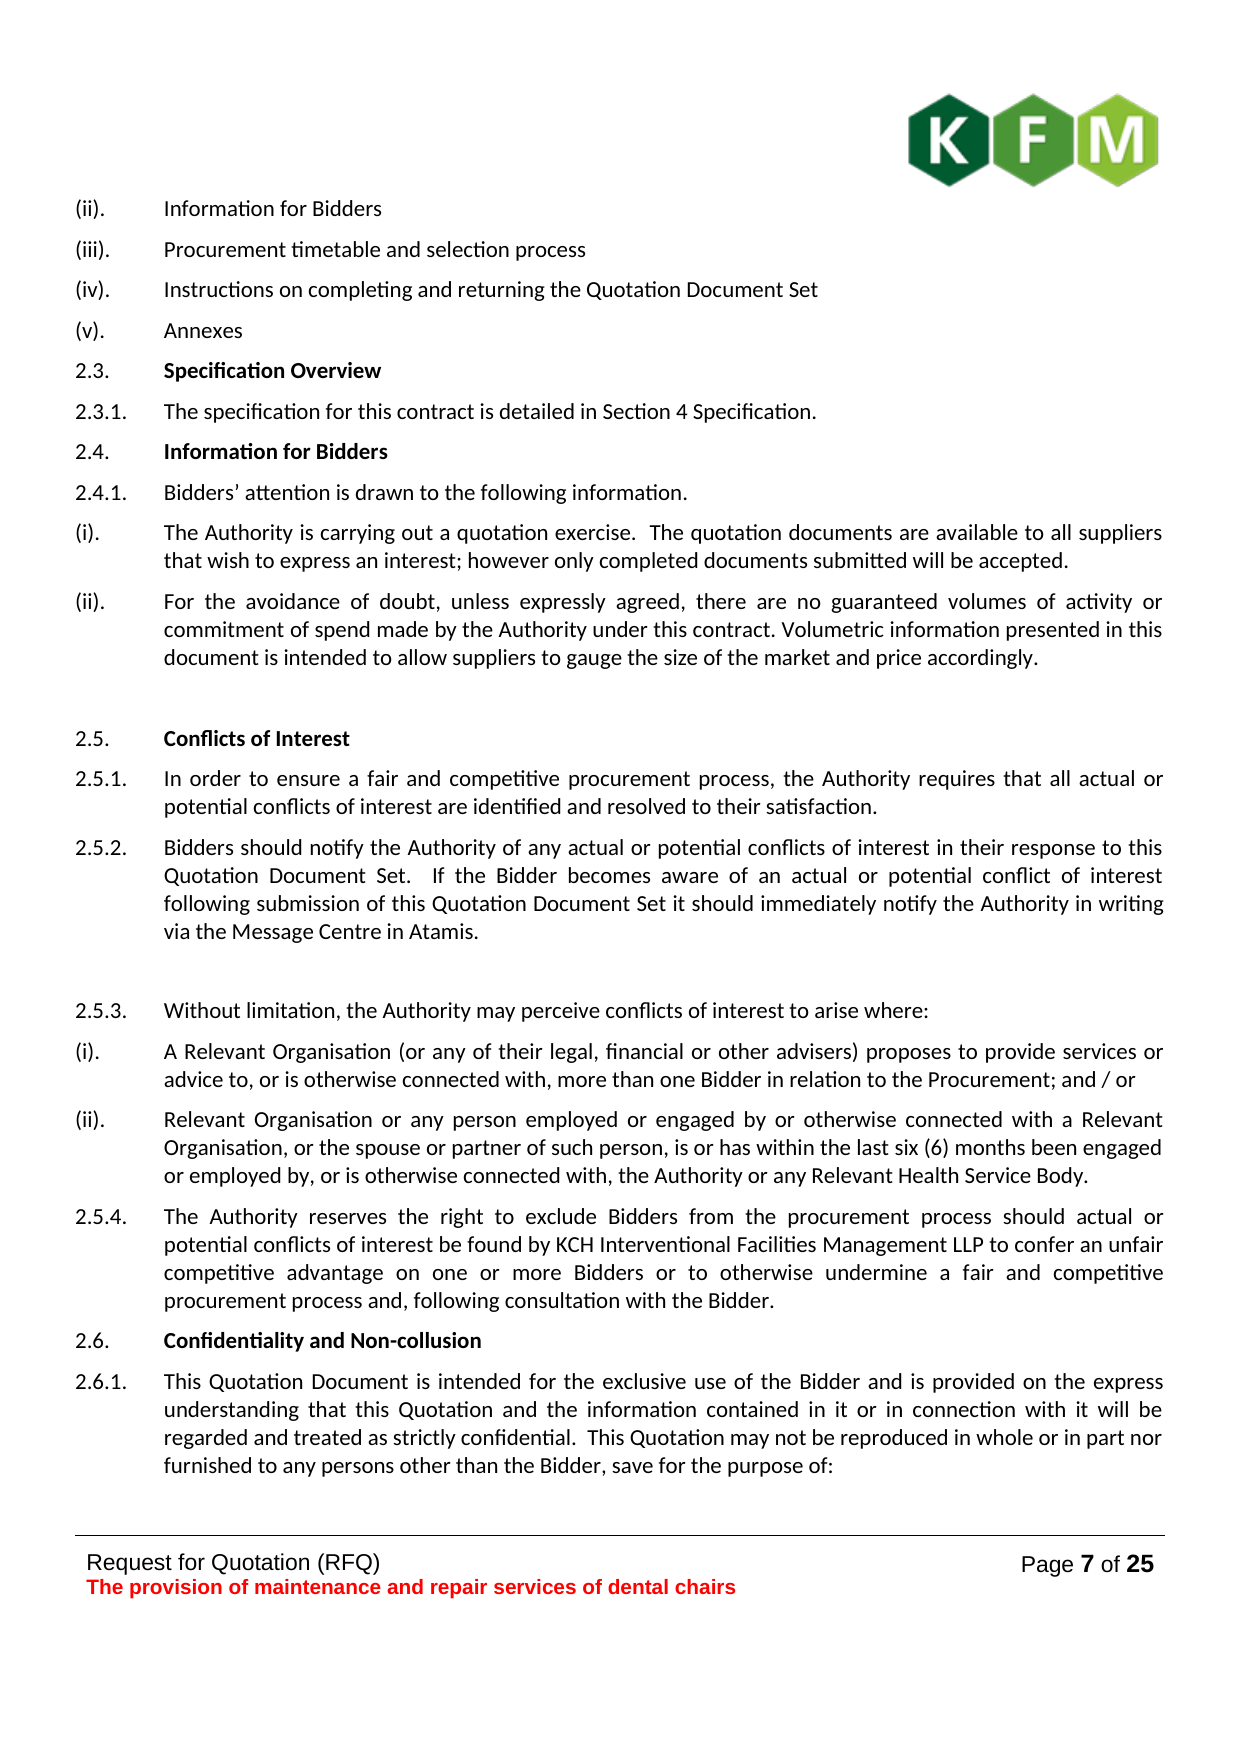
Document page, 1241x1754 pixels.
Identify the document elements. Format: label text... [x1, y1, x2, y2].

subtitle Bidders should notify the Authority of any actual or potential conflicts of interest in their response to this Quotation Document Set. If the Bidder becomes aware of an actual or potential conflict of interest following submission of this Quotation Document Set it should immediately notify the Authority in writing via the Message Centre in Atamis. [75, 833, 1165, 945]
subtitle Instructions on completing and returning the Quotation Document Set [75, 275, 1165, 303]
subtitle Information for Bidders [75, 194, 1165, 222]
picture [901, 86, 1166, 195]
subtitle Confidentiality and Non-collusion [75, 1327, 1165, 1355]
subtitle Procurement timetable and selection process [75, 235, 1165, 263]
subtitle This Quotation Document is intended for the exclusive use of the Bidder and is provided on the express understanding that this Quotation and the information contained in it or in connection with it will be regarded and treated as strictly confidential. This Quotation may not be reproduced in whole or in part nor furnished to any persons other than the Bidder, save for the purpose of: [75, 1367, 1165, 1479]
subtitle The specification for this contract is detailed in Section 4 Specification. [75, 397, 1165, 425]
subtitle The Authority is carrying out a quotation exercise. The quotation documents are available to all suppliers that wish to express an interest; however only completed documents submitted will be accepted. [75, 518, 1165, 574]
subtitle Specification Overview [75, 356, 1165, 384]
subtitle The Authority reserves the right to exclude Bidders from the procurement process should actual or potential conflicts of interest be found by KCH Interventional Facilities Management LLP to confer an unfair competitive advantage on one or more Bidders or to otherwise undermine a fair and competitive procurement process and, following consultation with the Bidder. [75, 1202, 1165, 1314]
subtitle Information for Bidders [75, 437, 1165, 465]
subtitle Bidders’ attention is drawn to the following information. [75, 478, 1165, 506]
subtitle A Relevant Organisation (or any of their legal, financial or other advisers) proposes to provide services or advice to, or is otherwise connected with, more than one Bidder in relation to the Procurement; and / or [75, 1037, 1165, 1093]
subtitle Without limitation, the Authority may perceive conflicts of interest to arise where: [75, 996, 1165, 1024]
subtitle In order to ensure a fair and competitive procurement process, the Authority requires that all actual or potential conflicts of interest are identified and resolved to their satisfaction. [75, 764, 1165, 821]
subtitle Conflicts of Interest [75, 724, 1165, 752]
subtitle Annexes [75, 316, 1165, 344]
subtitle For the avoidance of doubt, unless expressly agreed, there are no guaranteed volumes of activity or commitment of spend made by the Authority under this contract. Volumetric information presented in this document is intended to allow suppliers to gauge the size of the market and price accordingly. [75, 587, 1165, 671]
subtitle Relevant Organisation or any person employed or engaged by or otherwise connected with a Relevant Organisation, or the spouse or partner of such person, is or has within the last six (6) months been engaged or employed by, or is otherwise connected with, the Authority or any Relevant Health Service Body. [75, 1106, 1165, 1189]
